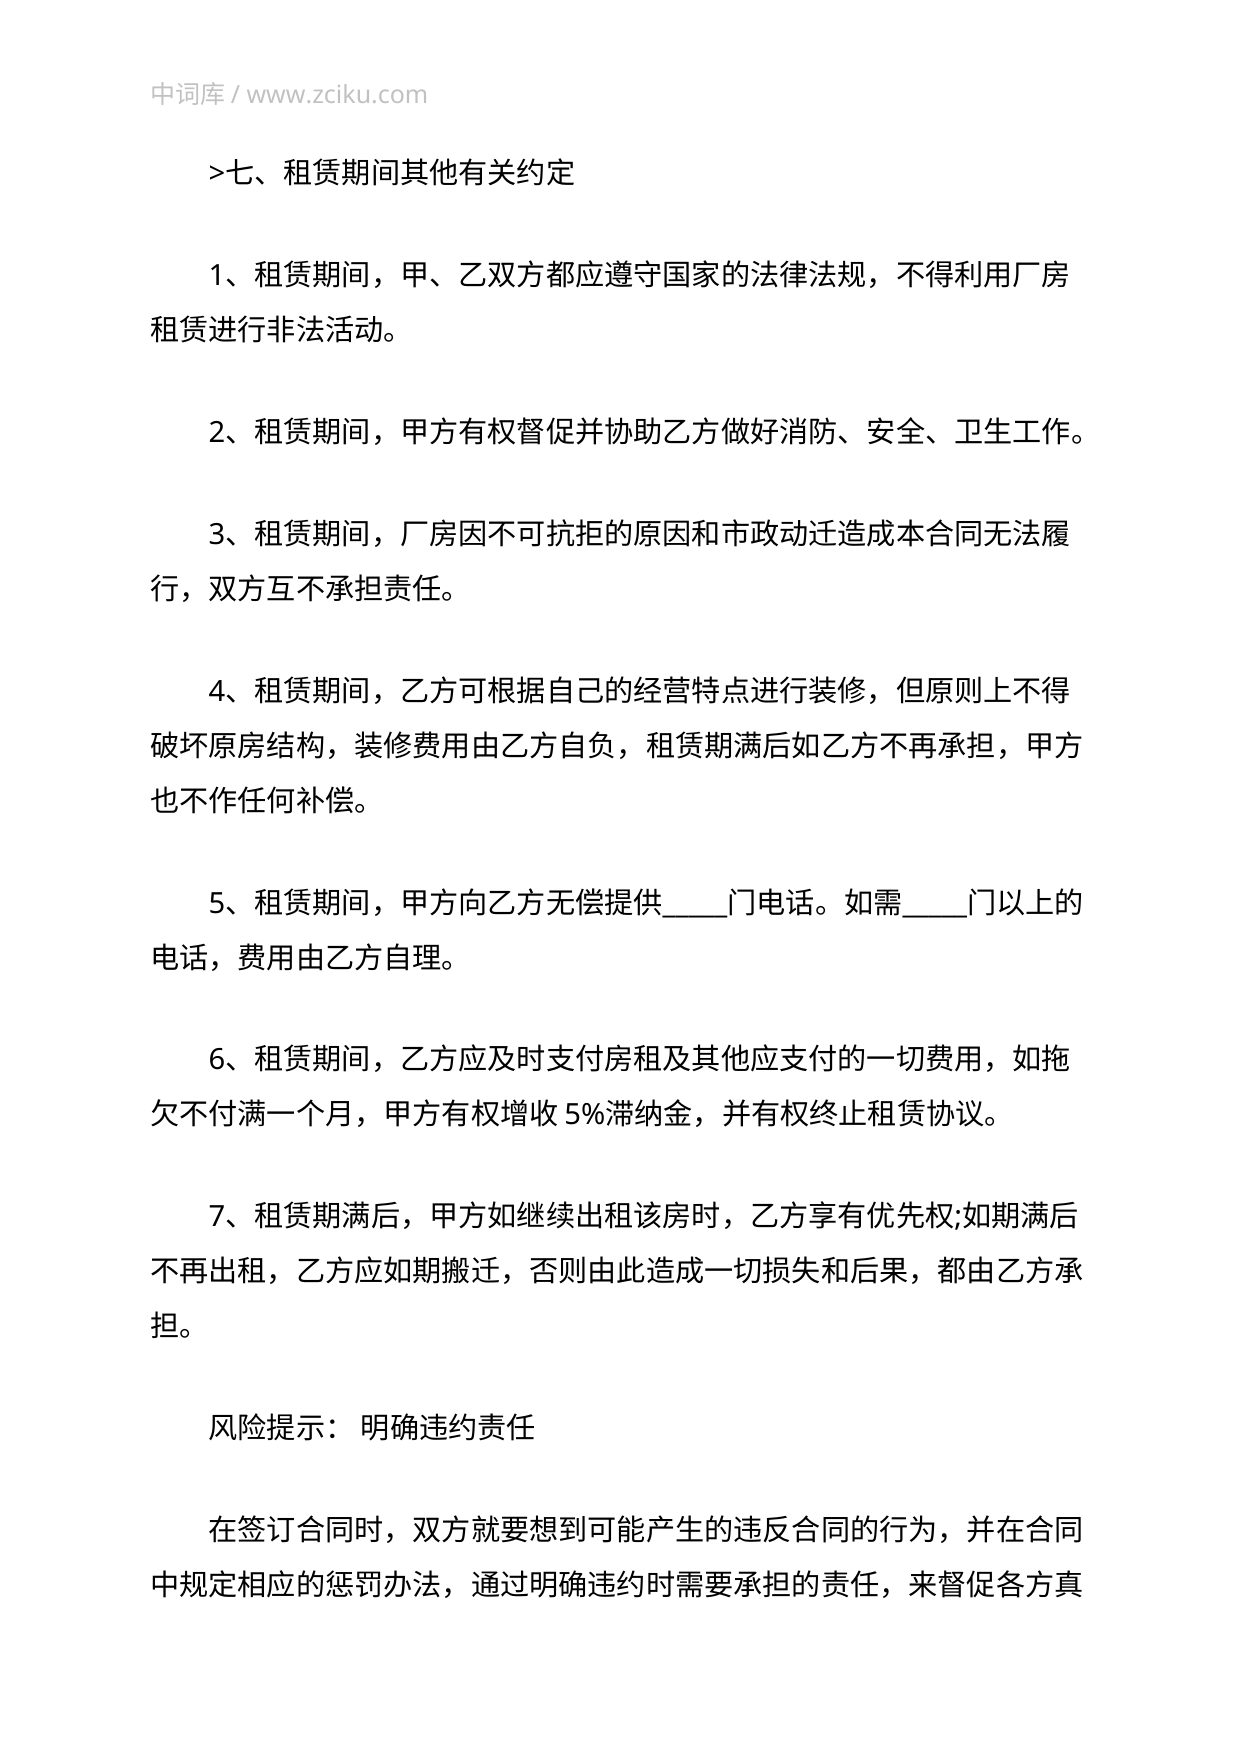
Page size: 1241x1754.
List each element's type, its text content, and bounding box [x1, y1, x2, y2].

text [150, 1506, 1090, 1603]
text 7、租赁期满后，甲方如继续出租该房时，乙方享有优先权;如期满后不再出租，乙方应如期搬迁，否则由此造成一切损失和后果，都由乙方承担。 [150, 1193, 1090, 1345]
text 1、租赁期间，甲、乙双方都应遵守国家的法律法规，不得利用厂房租赁进行非法活动。 [150, 252, 1090, 349]
text 6、租赁期间，乙方应及时支付房租及其他应支付的一切费用，如拖欠不付满一个月，甲方有权增收5%滞纳金，并有权终止租赁协议。 [150, 1036, 1090, 1133]
text >七、租赁期间其他有关约定 [150, 150, 1090, 192]
text 4、租赁期间，乙方可根据自己的经营特点进行装修，但原则上不得破坏原房结构，装修费用由乙方自负，租赁期满后如乙方不再承担，甲方也不作任何补偿。 [150, 667, 1090, 820]
text 风险提示： 明确违约责任 [150, 1404, 1090, 1447]
text 5、租赁期间，甲方向乙方无偿提供_____门电话。如需_____门以上的电话，费用由乙方自理。 [150, 879, 1090, 976]
text 2、租赁期间，甲方有权督促并协助乙方做好消防、安全、卫生工作。 [150, 409, 1090, 451]
text 3、租赁期间，厂房因不可抗拒的原因和市政动迁造成本合同无法履行，双方互不承担责任。 [150, 511, 1090, 608]
